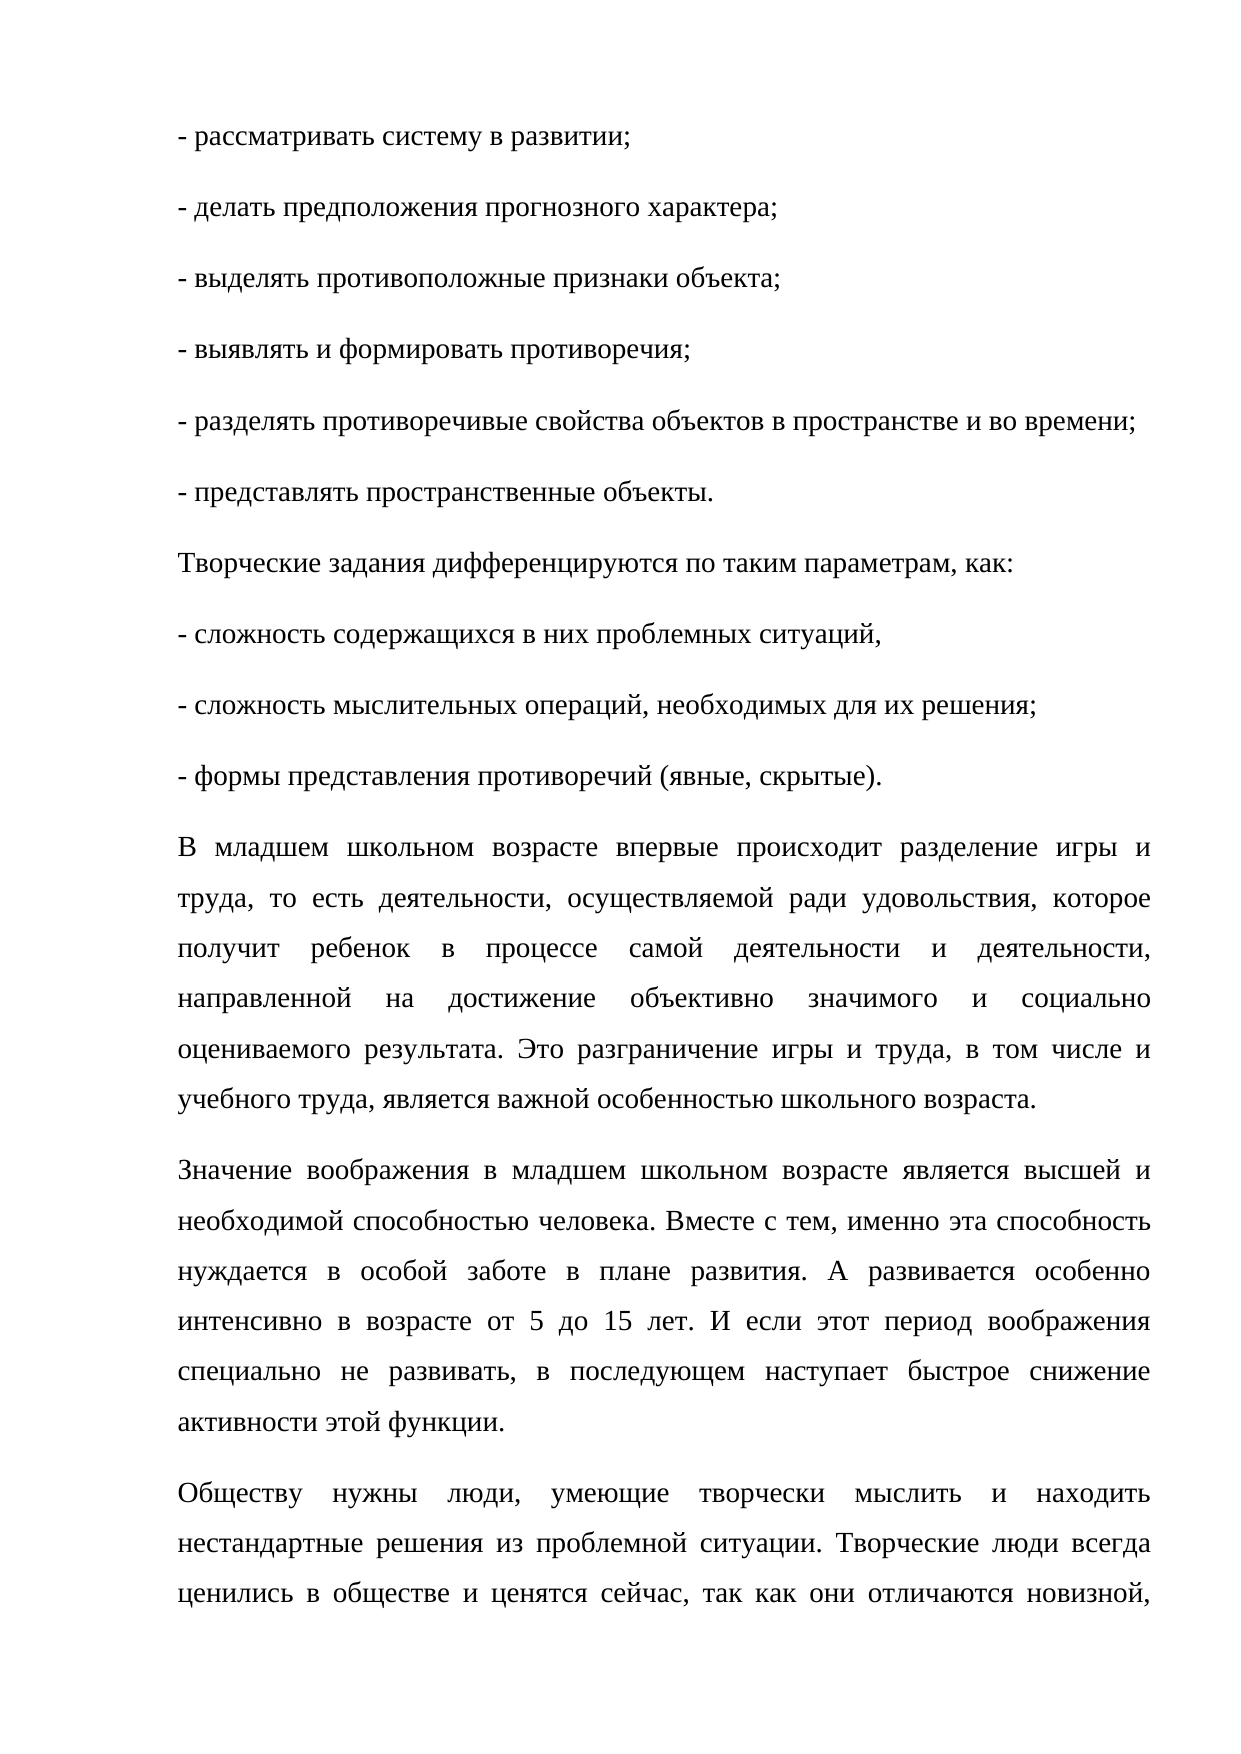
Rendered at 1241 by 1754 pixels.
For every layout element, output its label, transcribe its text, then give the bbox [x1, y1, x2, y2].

text - выявлять и формировать противоречия; [177, 332, 1152, 365]
text Значение воображения в младшем школьном возрасте является высшей и необходимой способностью человека. Вместе с тем, именно эта способность нуждается в особой заботе в плане развития. А развивается особенно интенсивно в возрасте от 5 до 15 лет. И если этот период воображения специально не развивать, в последующем наступает быстрое снижение активности этой функции. [177, 1152, 1152, 1437]
text - выделять противоположные признаки объекта; [177, 260, 1152, 294]
text Творческие задания дифференцируются по таким параметрам, как: [177, 545, 1152, 578]
text В младшем школьном возрасте впервые происходит разделение игры и труда, то есть деятельности, осуществляемой ради удовольствия, которое получит ребенок в процессе самой деятельности и деятельности, направленной на достижение объективно значимого и социально оцениваемого результата. Это разграничение игры и труда, в том числе и учебного труда, является важной особенностью школьного возраста. [177, 829, 1152, 1115]
text - представлять пространственные объекты. [177, 474, 1152, 507]
text - разделять противоречивые свойства объектов в пространстве и во времени; [177, 403, 1152, 436]
text - делать предположения прогнозного характера; [177, 189, 1152, 223]
text - формы представления противоречий (явные, скрытые). [177, 758, 1152, 792]
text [177, 1475, 1152, 1609]
text - рассматривать систему в развитии; [177, 118, 1152, 152]
text - сложность мыслительных операций, необходимых для их решения; [177, 687, 1152, 721]
text - сложность содержащихся в них проблемных ситуаций, [177, 616, 1152, 650]
